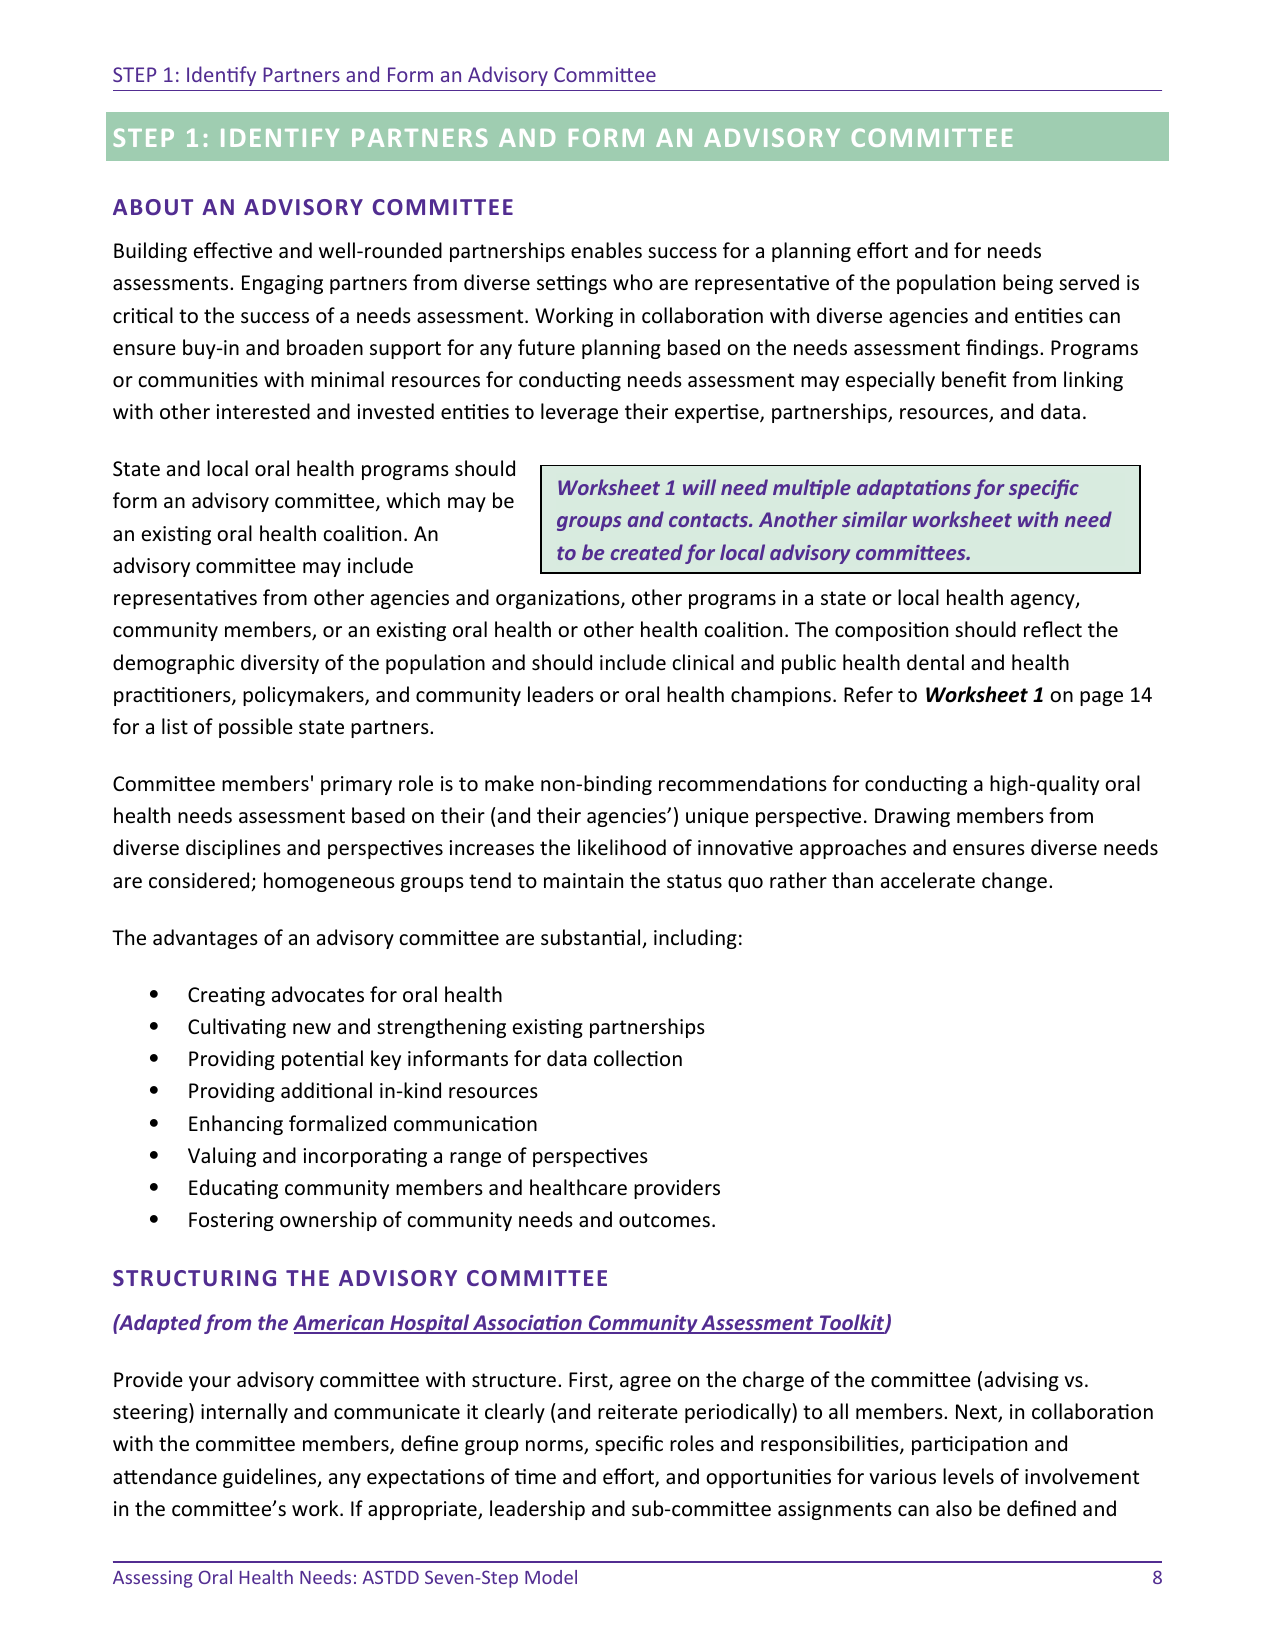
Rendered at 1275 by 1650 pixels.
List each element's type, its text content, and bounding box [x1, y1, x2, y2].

text Committee members' primary role is to make non-binding recommendations for conducting a high-quality oral health needs assessment based on their (and their agencies’) unique perspective. Drawing members from diverse disciplines and perspectives increases the likelihood of innovative approaches and ensures diverse needs are considered; homogeneous groups tend to maintain the status quo rather than accelerate change. [112, 769, 1162, 894]
text (Adapted from the American Hospital Association Community Assessment Toolkit) [112, 1308, 1162, 1336]
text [112, 1365, 1162, 1522]
list Valuing and incorporating a range of perspectives [150, 1141, 1162, 1169]
list Providing additional in-kind resources [150, 1077, 1162, 1105]
subtitle ABOUT AN ADVISORY COMMITTEE [112, 191, 1162, 221]
subtitle STRUCTURING THE ADVISORY COMMITTEE [112, 1263, 1162, 1293]
list Educating community members and healthcare providers [150, 1173, 1162, 1201]
list Fostering ownership of community needs and outcomes. [150, 1205, 1162, 1233]
list Creating advocates for oral health [150, 980, 1162, 1008]
text Building effective and well-rounded partnerships enables success for a planning effort and for needs assessments. Engaging partners from diverse settings who are representative of the population being served is critical to the success of a needs assessment. Working in collaboration with diverse agencies and entities can ensure buy-in and broaden support for any future planning based on the needs assessment findings. Programs or communities with minimal resources for conducting needs assessment may especially benefit from linking with other interested and invested entities to leverage their expertise, partnerships, resources, and data. [112, 236, 1162, 425]
text State and local oral health programs should form an advisory committee, which may be an existing oral health coalition. An advisory committee may include representatives from other agencies and organizations, other programs in a state or local health agency, community members, or an existing oral health or other health coalition. The composition should reflect the demographic diversity of the population and should include clinical and public health dental and health practitioners, policymakers, and community leaders or oral health champions. Refer to Worksheet 1 on page 14 for a list of possible state partners. [112, 454, 1162, 740]
list Cultivating new and strengthening existing partnerships [150, 1012, 1162, 1040]
subtitle STEP 1: IDENTIFY PARTNERS AND FORM AN ADVISORY COMMITTEE [113, 119, 1162, 154]
list Providing potential key informants for data collection [150, 1044, 1162, 1072]
list Enhancing formalized communication [150, 1109, 1162, 1137]
text The advantages of an advisory committee are substantial, including: [112, 923, 1162, 951]
